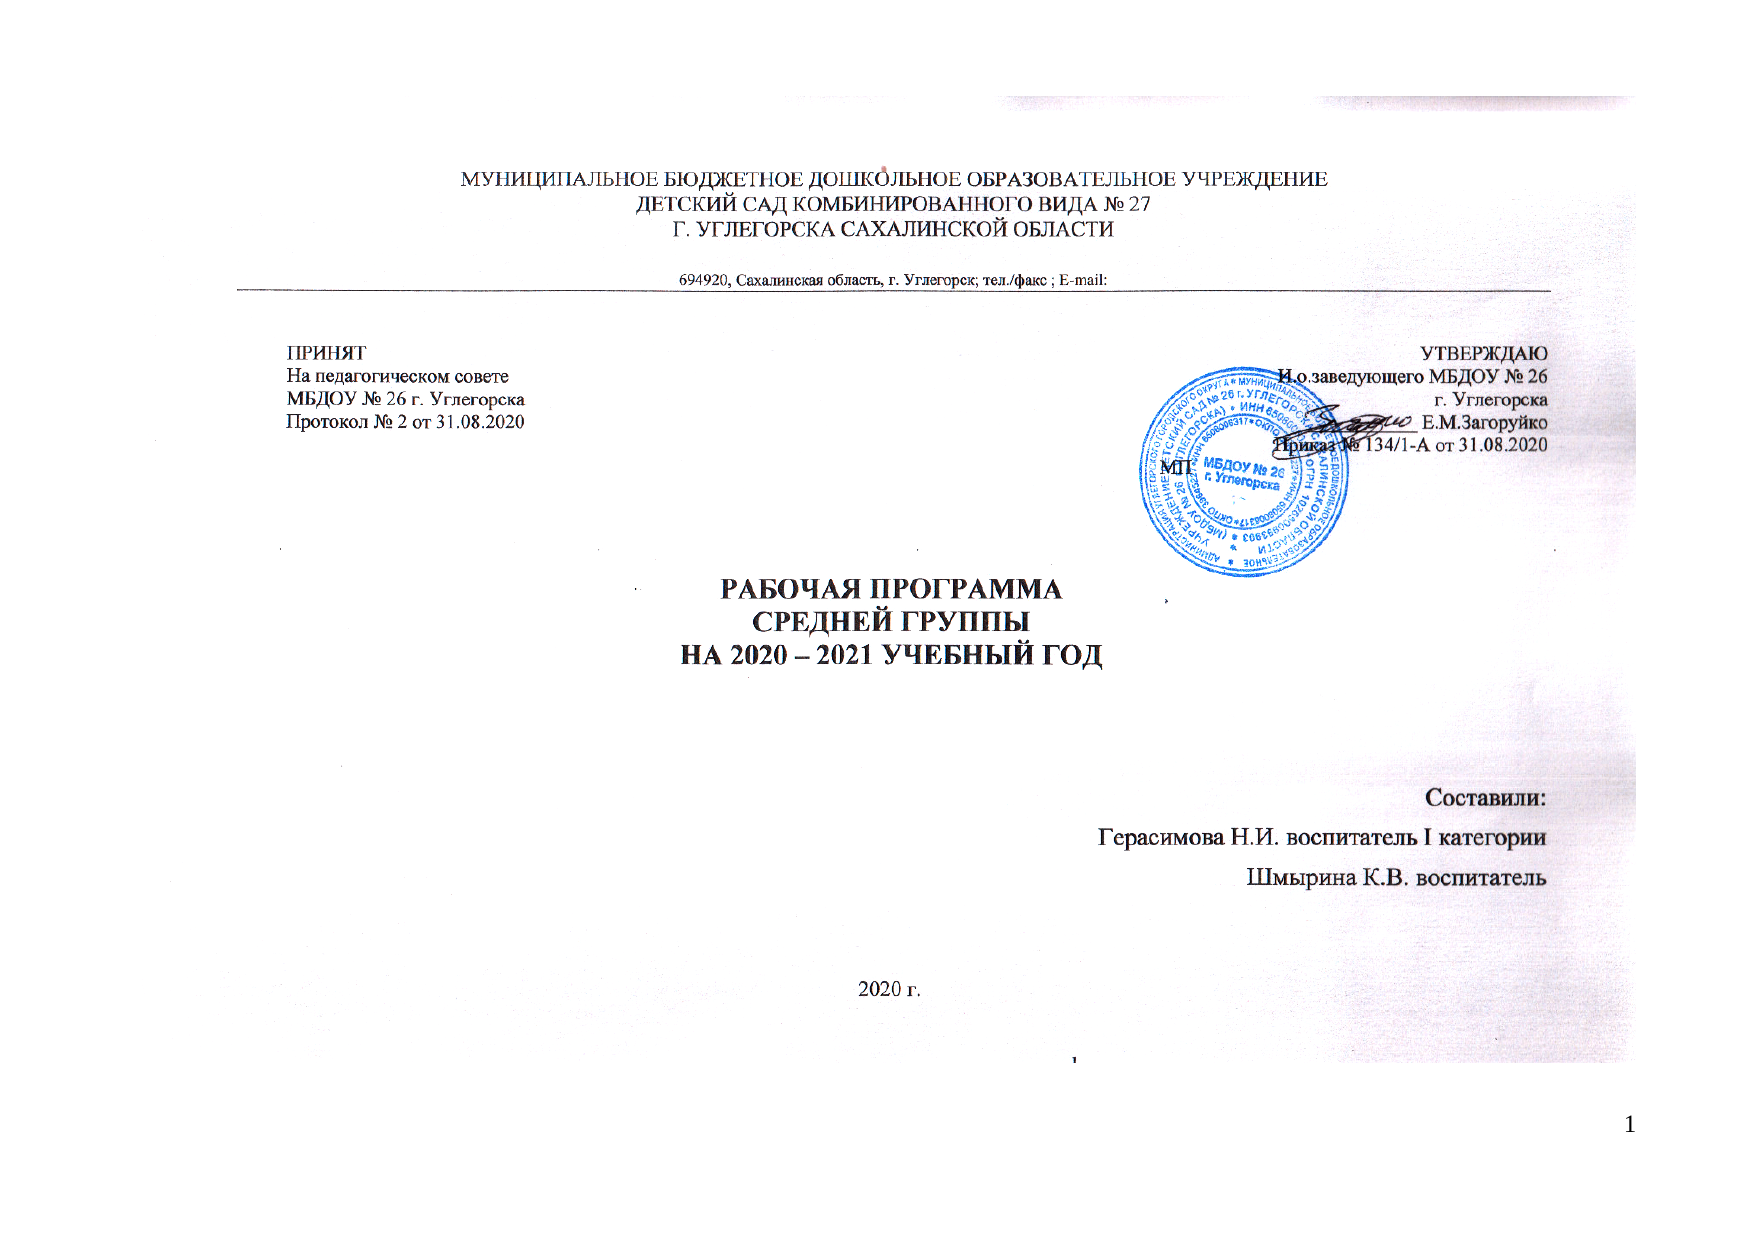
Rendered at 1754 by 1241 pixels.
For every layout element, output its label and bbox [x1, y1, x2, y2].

picture [118, 88, 1636, 1063]
